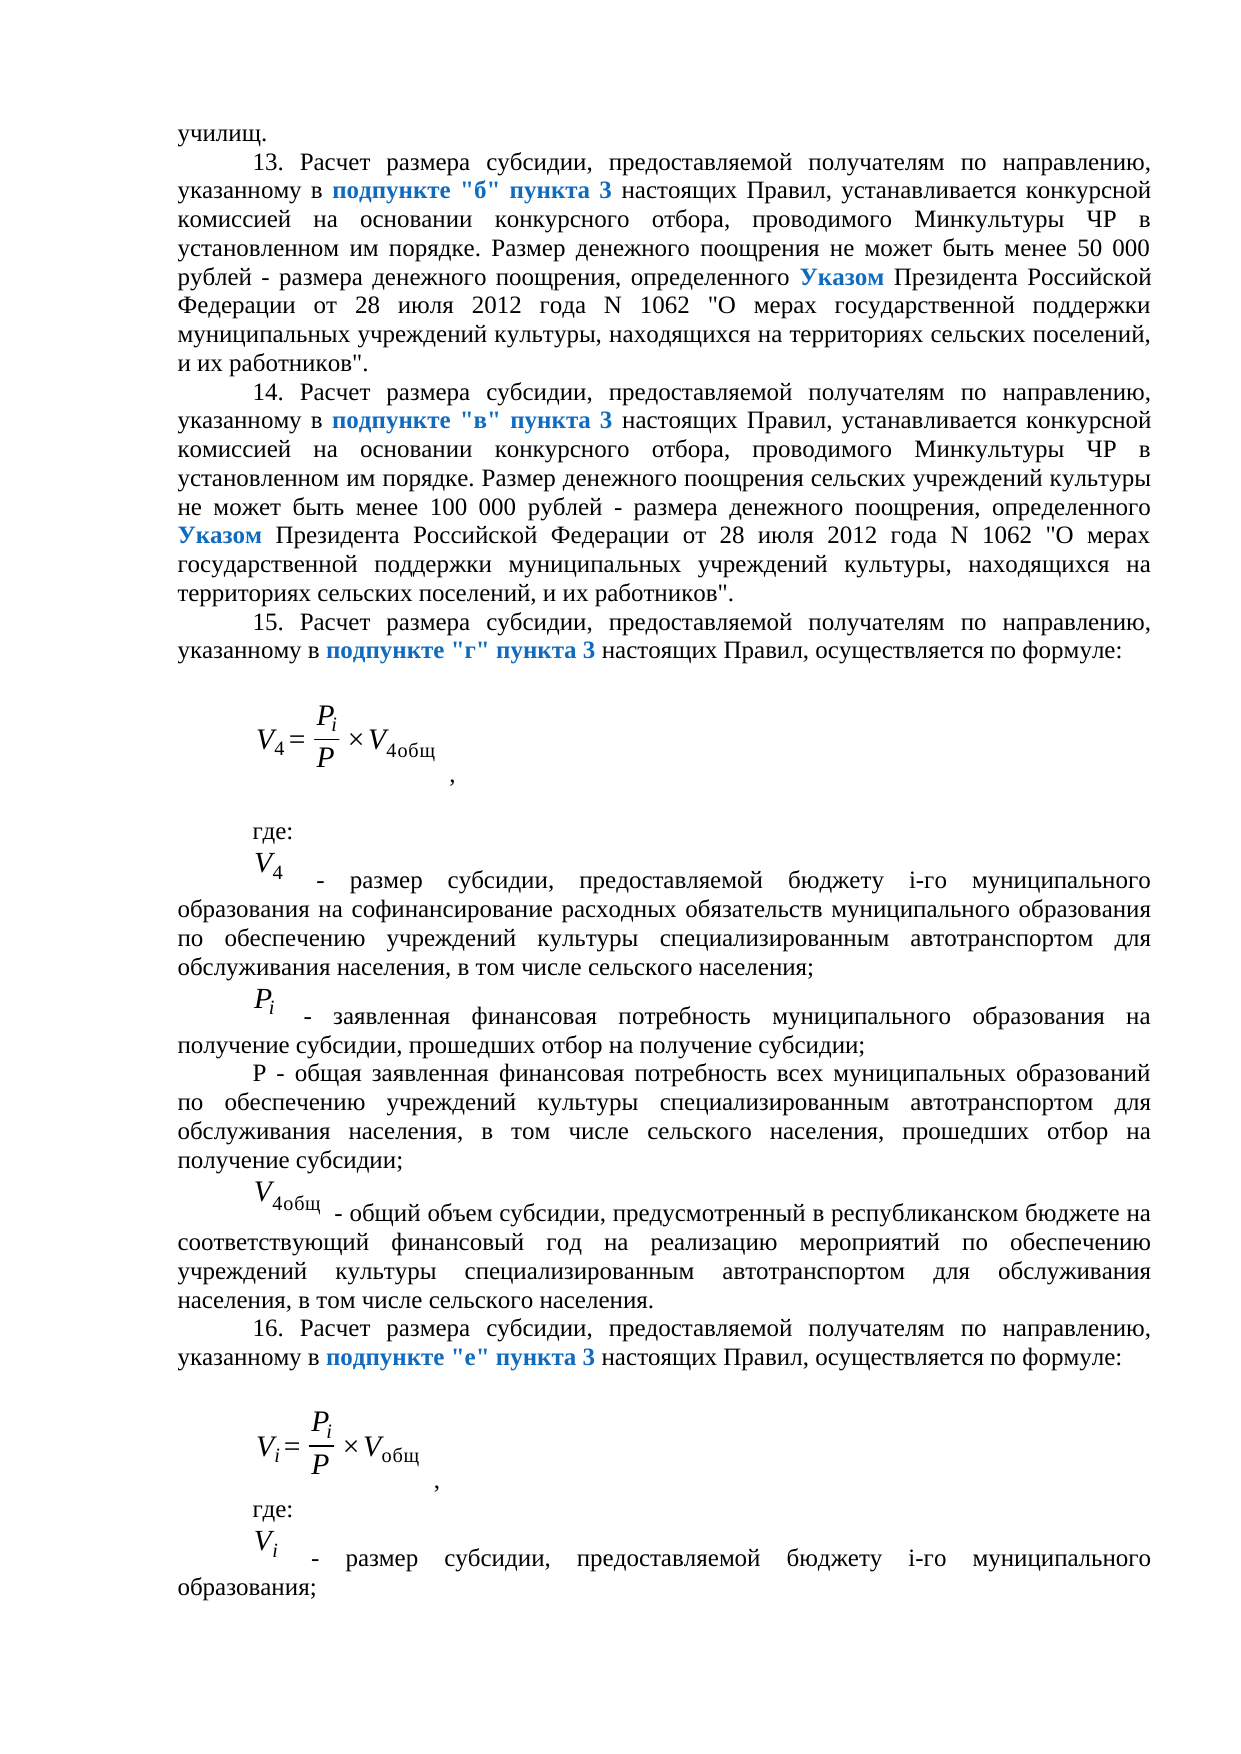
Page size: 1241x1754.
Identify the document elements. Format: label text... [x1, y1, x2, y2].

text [177, 118, 1152, 147]
text , [177, 1400, 1152, 1494]
text - размер субсидии, предоставляемой бюджету i-го муниципального образования; [177, 1523, 1152, 1601]
text где: [177, 816, 1152, 845]
text - общий объем субсидии, предусмотренный в республиканском бюджете на соответствующий финансовый год на реализацию мероприятий по обеспечению учреждений культуры специализированным автотранспортом для обслуживания населения, в том числе сельского населения. [177, 1173, 1152, 1313]
text - размер субсидии, предоставляемой бюджету i-го муниципального образования на софинансирование расходных обязательств муниципального образования по обеспечению учреждений культуры специализированным автотранспортом для обслуживания населения, в том числе сельского населения; [177, 845, 1152, 981]
text P - общая заявленная финансовая потребность всех муниципальных образований по обеспечению учреждений культуры специализированным автотранспортом для обслуживания населения, в том числе сельского населения, прошедших отбор на получение субсидии; [177, 1058, 1152, 1173]
text 14. Расчет размера субсидии, предоставляемой получателям по направлению, указанному в подпункте "в" пункта 3 настоящих Правил, устанавливается конкурсной комиссией на основании конкурсного отбора, проводимого Минкультуры ЧР в установленном им порядке. Размер денежного поощрения сельских учреждений культуры не может быть менее 100 000 рублей - размера денежного поощрения, определенного Указом Президента Российской Федерации от 28 июля 2012 года N 1062 "О мерах государственной поддержки муниципальных учреждений культуры, находящихся на территориях сельских поселений, и их работников". [177, 377, 1152, 607]
text - заявленная финансовая потребность муниципального образования на получение субсидии, прошедших отбор на получение субсидии; [177, 981, 1152, 1058]
text 16. Расчет размера субсидии, предоставляемой получателям по направлению, указанному в подпункте "е" пункта 3 настоящих Правил, осуществляется по формуле: [177, 1313, 1152, 1371]
text 13. Расчет размера субсидии, предоставляемой получателям по направлению, указанному в подпункте "б" пункта 3 настоящих Правил, устанавливается конкурсной комиссией на основании конкурсного отбора, проводимого Минкультуры ЧР в установленном им порядке. Размер денежного поощрения не может быть менее 50 000 рублей - размера денежного поощрения, определенного Указом Президента Российской Федерации от 28 июля 2012 года N 1062 "О мерах государственной поддержки муниципальных учреждений культуры, находящихся на территориях сельских поселений, и их работников". [177, 147, 1152, 377]
text 15. Расчет размера субсидии, предоставляемой получателям по направлению, указанному в подпункте "г" пункта 3 настоящих Правил, осуществляется по формуле: [177, 607, 1152, 664]
text где: [177, 1494, 1152, 1523]
text , [177, 693, 1152, 788]
